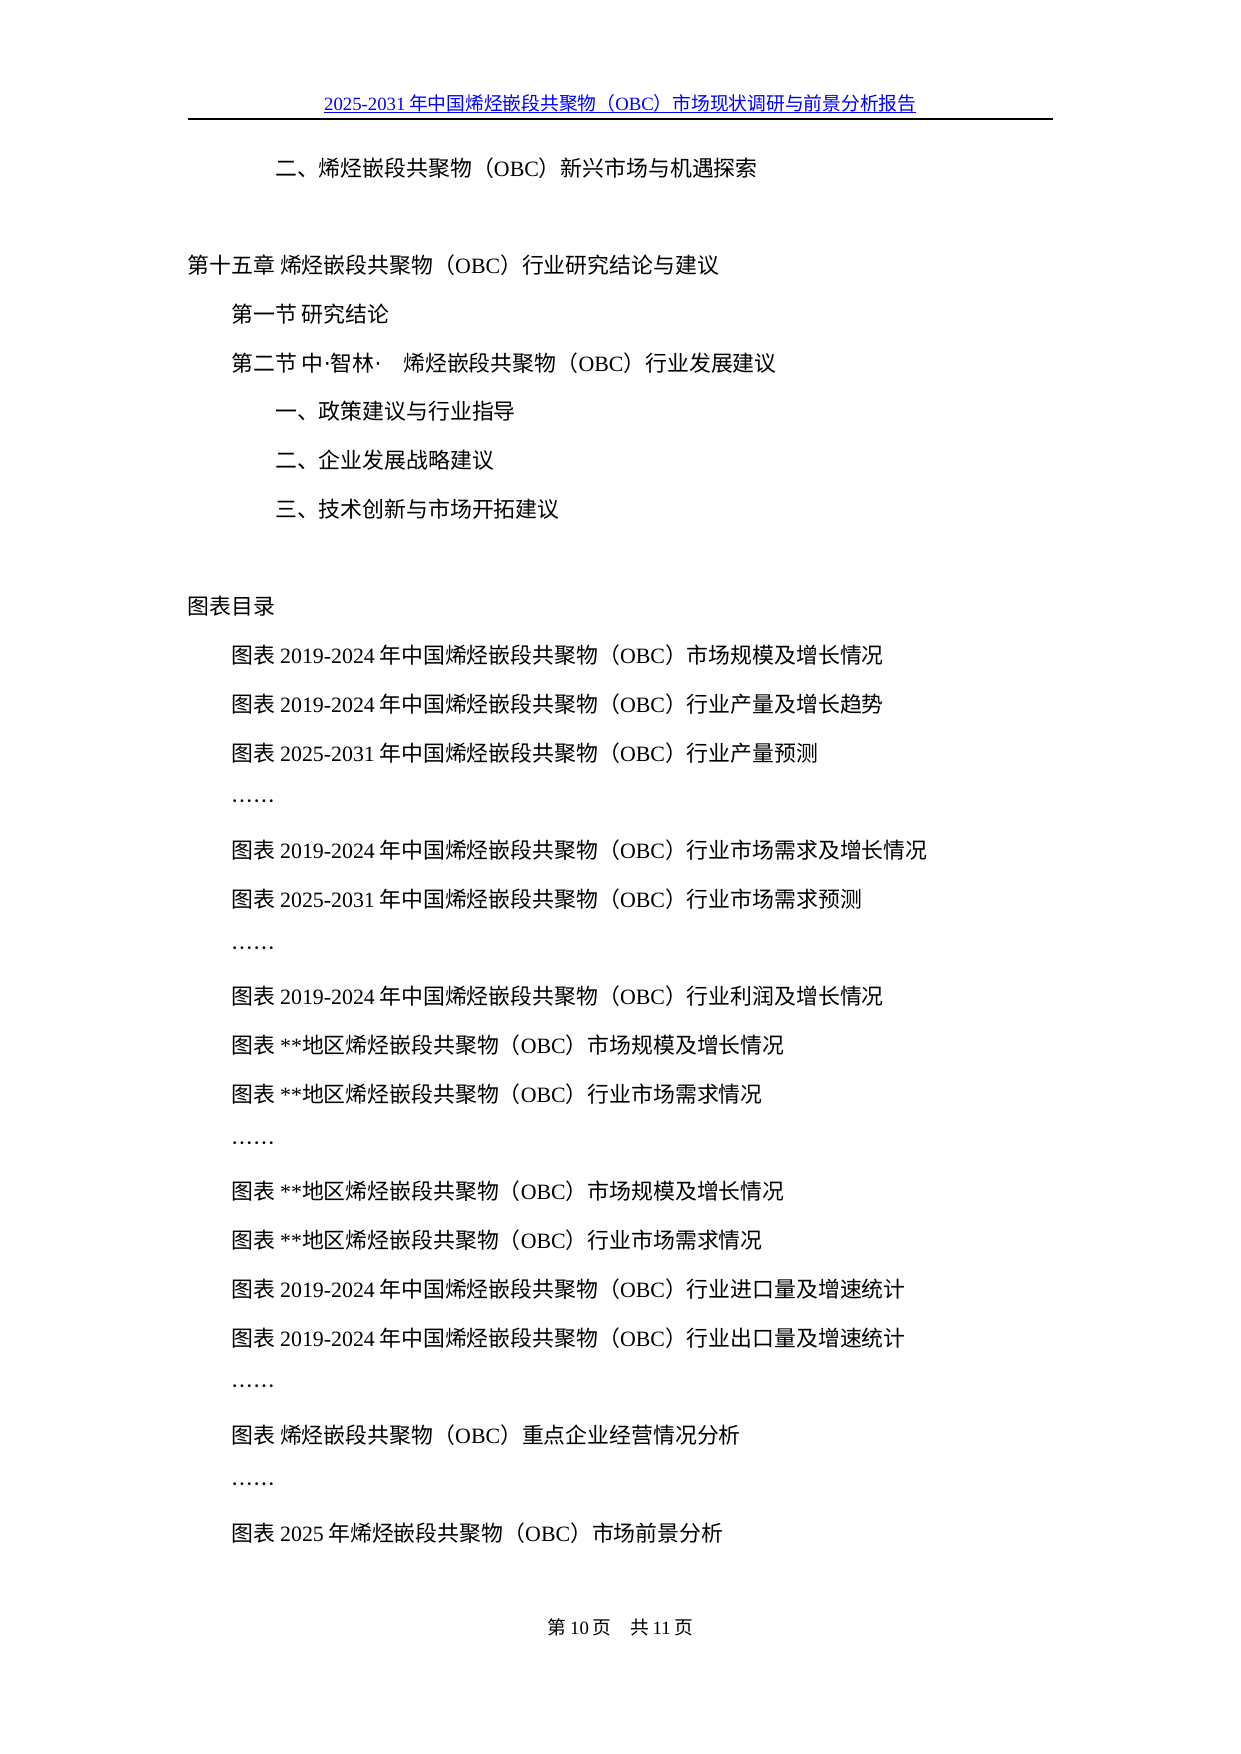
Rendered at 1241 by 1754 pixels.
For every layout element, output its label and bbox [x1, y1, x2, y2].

text [187, 150, 1053, 1548]
